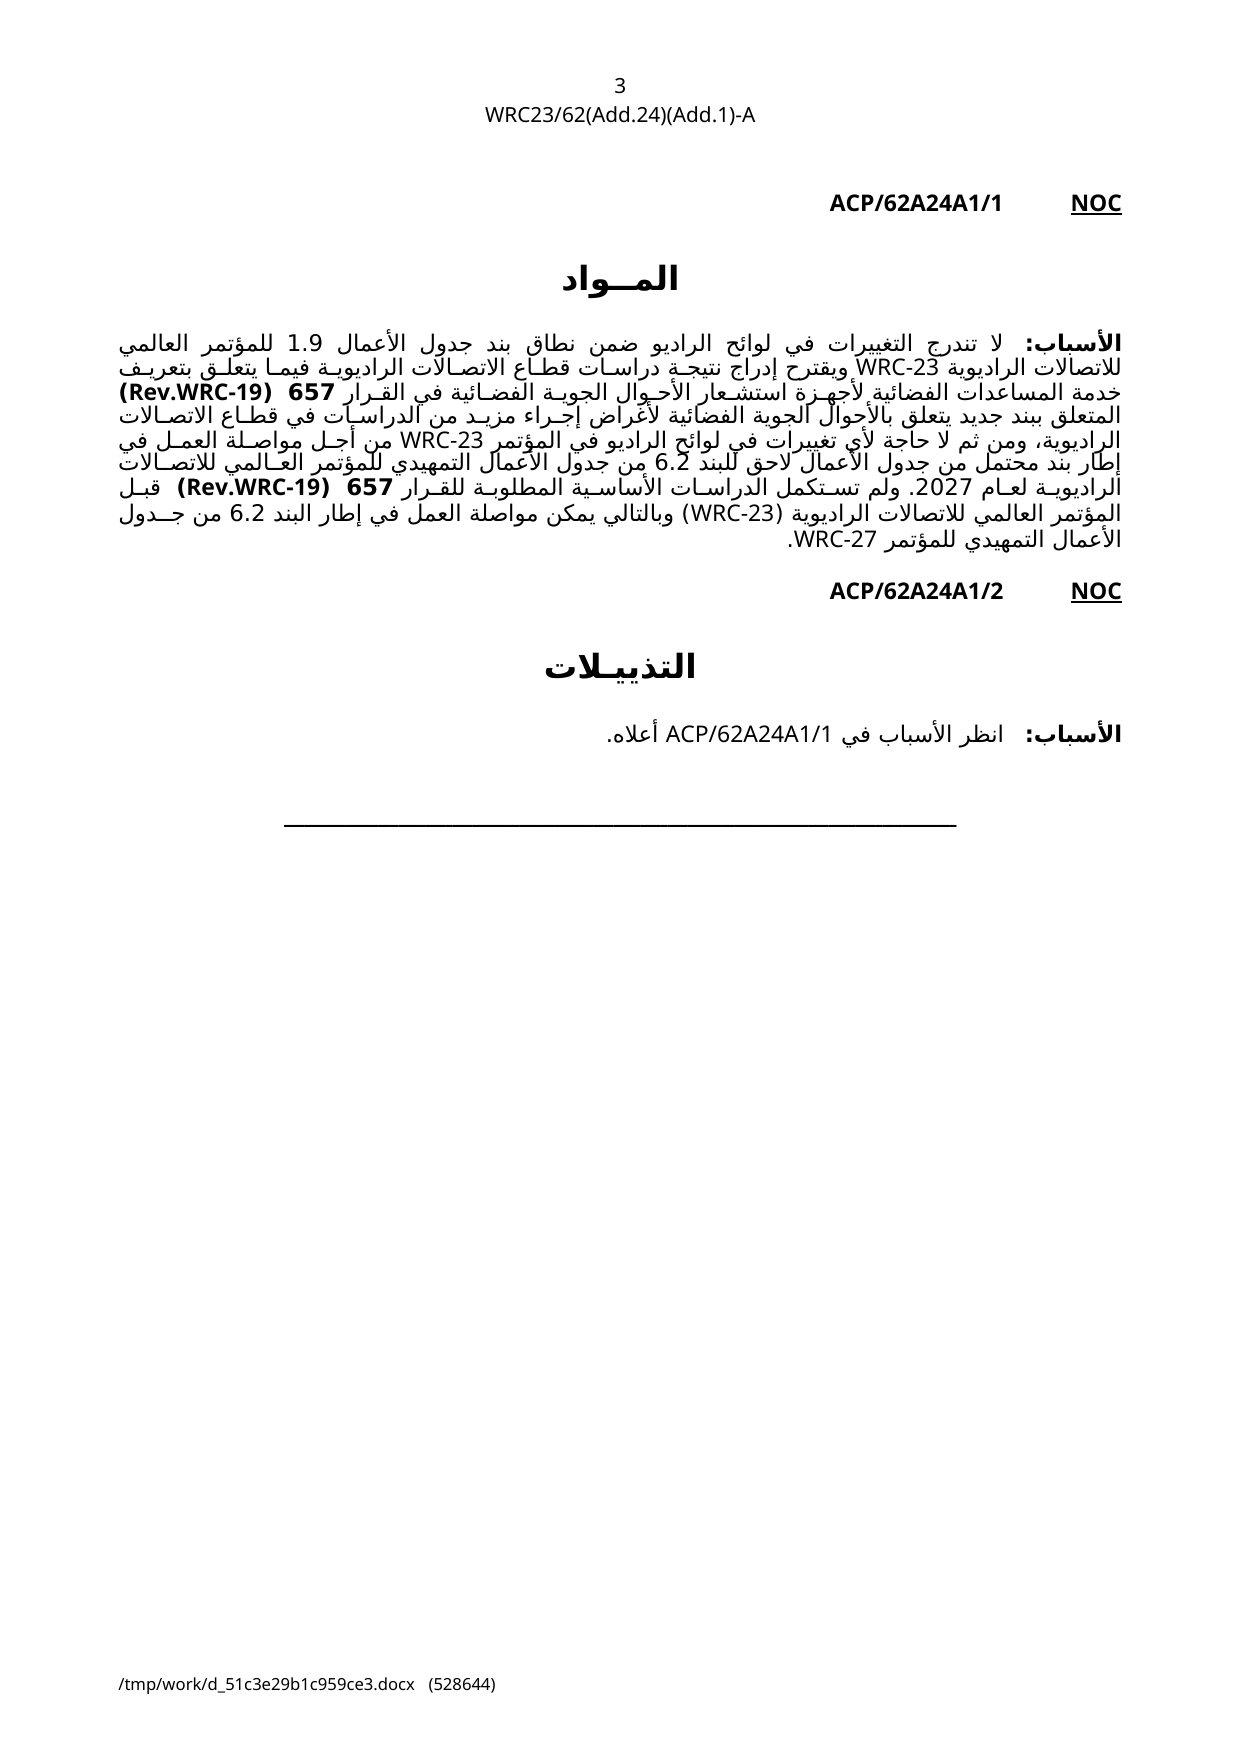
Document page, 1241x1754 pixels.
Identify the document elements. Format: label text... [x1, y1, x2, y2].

text الأسباب: لا تندرج التغييرات في لوائح الراديو ضمن نطاق بند جدول الأعمال 1.9 للمؤتمر العالمي للاتصالات الراديوية WRC-23 ويقترح إدراج نتيجة دراسات قطاع الاتصالات الراديوية فيما يتعلق بتعريف خدمة المساعدات الفضائية لأجهزة استشعار الأحوال الجوية الفضائية في القرار 657 (Rev.WRC-19) المتعلق ببند جديد يتعلق بالأحوال الجوية الفضائية لأغراض إجراء مزيد من الدراسات في قطاع الاتصالات الراديوية، ومن ثم لا حاجة لأي تغييرات في لوائح الراديو في المؤتمر WRC-23 من أجل مواصلة العمل في إطار بند محتمل من جدول الأعمال لاحق للبند 6.2 من جدول الأعمال التمهيدي للمؤتمر العالمي للاتصالات الراديوية لعام 2027. ولم تستكمل الدراسات الأساسية المطلوبة للقرار 657 (Rev.WRC-19) قبل المؤتمر العالمي للاتصالات الراديوية (WRC-23) وبالتالي يمكن مواصلة العمل في إطار البند 6.2 من جدول الأعمال التمهيدي للمؤتمر WRC-27. [118, 334, 1122, 554]
text الأسباب: انظر الأسباب في ACP/62A24A1/1 أعلاه. [118, 723, 1122, 748]
title المــواد [601, 266, 1122, 297]
text ــــــــــــــــــــــــــــــــــــــــــــــــــــــــــــــــــــــــــــــــــــــــــــــــــــ [118, 810, 1122, 831]
text NOC ACP/62A24A1/1 [118, 191, 1122, 216]
title التذييـلات [118, 654, 1122, 685]
title المــواد [118, 266, 659, 297]
text NOC ACP/62A24A1/2 [118, 579, 1122, 604]
